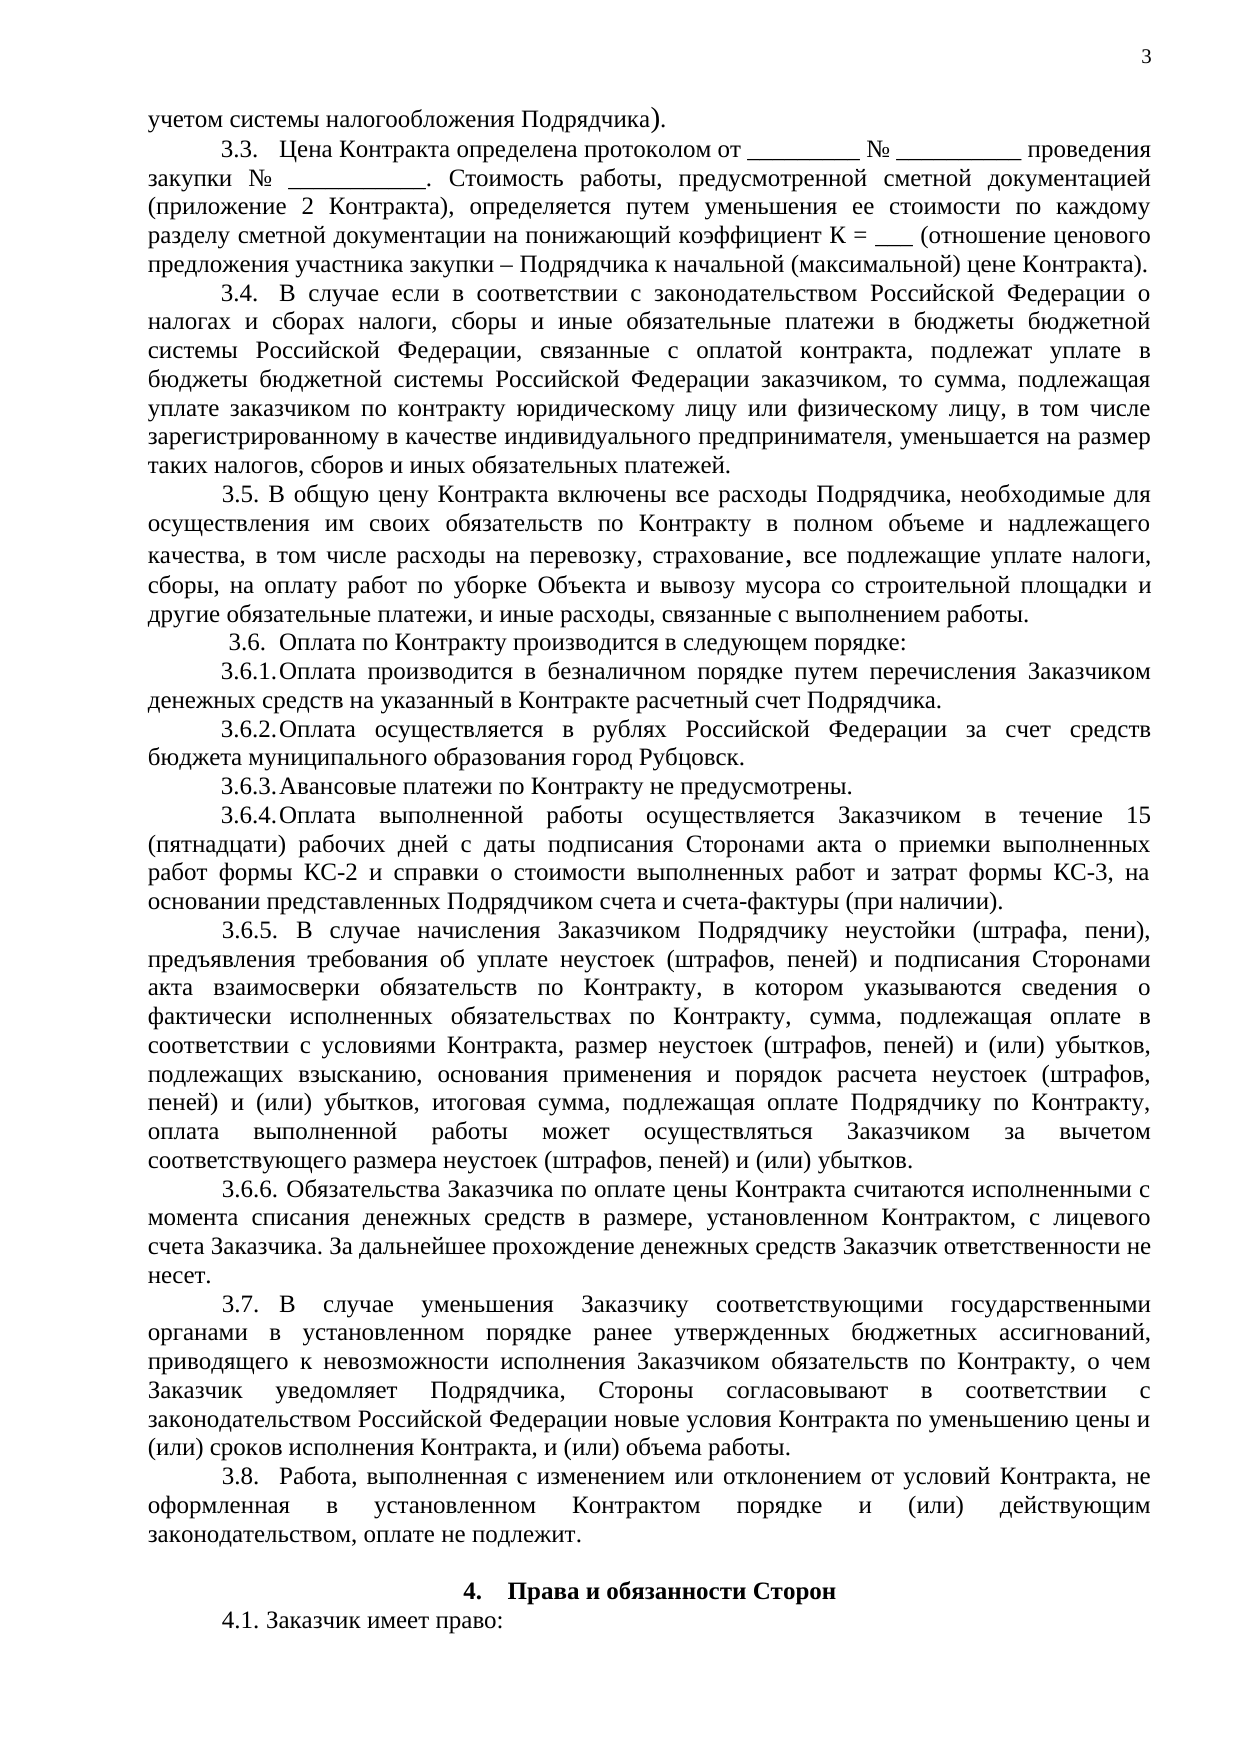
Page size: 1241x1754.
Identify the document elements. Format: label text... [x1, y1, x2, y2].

list Цена Контракта определена протоколом от _________ № __________ проведения закупки № ___________. Стоимость работы, предусмотренной сметной документацией (приложение 2 Контракта), определяется путем уменьшения ее стоимости по каждому разделу сметной документации на понижающий коэффициент К = ___ (отношение ценового предложения участника закупки – Подрядчика к начальной (максимальной) цене Контракта). [148, 134, 1152, 278]
list Оплата выполненной работы осуществляется Заказчиком в течение 15 (пятнадцати) рабочих дней с даты подписания Сторонами акта о приемки выполненных работ формы КС-2 и справки о стоимости выполненных работ и затрат формы КС-3, на основании представленных Подрядчиком счета и счета-фактуры (при наличии). [148, 800, 1152, 915]
list Заказчик имеет право: [148, 1605, 1152, 1634]
list Авансовые платежи по Контракту не предусмотрены. [148, 771, 1152, 800]
list Обязательства Заказчика по оплате цены Контракта считаются исполненными с момента списания денежных средств в размере, установленном Контрактом, с лицевого счета Заказчика. За дальнейшее прохождение денежных средств Заказчик ответственности не несет. [148, 1174, 1152, 1289]
list В случае начисления Заказчиком Подрядчику неустойки (штрафа, пени), предъявления требования об уплате неустоек (штрафов, пеней) и подписания Сторонами акта взаимосверки обязательств по Контракту, в котором указываются сведения о фактически исполненных обязательствах по Контракту, сумма, подлежащая оплате в соответствии с условиями Контракта, размер неустоек (штрафов, пеней) и (или) убытков, подлежащих взысканию, основания применения и порядок расчета неустоек (штрафов, пеней) и (или) убытков, итоговая сумма, подлежащая оплате Подрядчику по Контракту, оплата выполненной работы может осуществляться Заказчиком за вычетом соответствующего размера неустоек (штрафов, пеней) и (или) убытков. [148, 915, 1152, 1174]
list Оплата осуществляется в рублях Российской Федерации за счет средств бюджета муниципального образования город Рубцовск. [148, 714, 1152, 771]
list Работа, выполненная с изменением или отклонением от условий Контракта, не оформленная в установленном Контрактом порядке и (или) действующим законодательством, оплате не подлежит. [148, 1461, 1152, 1547]
list В случае уменьшения Заказчику соответствующими государственными органами в установленном порядке ранее утвержденных бюджетных ассигнований, приводящего к невозможности исполнения Заказчиком обязательств по Контракту, о чем Заказчик уведомляет Подрядчика, Стороны согласовывают в соответствии с законодательством Российской Федерации новые условия Контракта по уменьшению цены и (или) сроков исполнения Контракта, и (или) объема работы. [148, 1289, 1152, 1461]
list Права и обязанности Сторон [148, 1576, 1152, 1605]
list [148, 100, 1152, 134]
text 3.5. В общую цену Контракта включены все расходы Подрядчика, необходимые для осуществления им своих обязательств по Контракту в полном объеме и надлежащего качества, в том числе расходы на перевозку, страхование, все подлежащие уплате налоги, сборы, на оплату работ по уборке Объекта и вывозу мусора со строительной площадки и другие обязательные платежи, и иные расходы, связанные с выполнением работы. [148, 479, 1152, 627]
list Оплата производится в безналичном порядке путем перечисления Заказчиком денежных средств на указанный в Контракте расчетный счет Подрядчика. [148, 656, 1152, 714]
list Оплата по Контракту производится в следующем порядке: [228, 627, 1152, 656]
list В случае если в соответствии с законодательством Российской Федерации о налогах и сборах налоги, сборы и иные обязательные платежи в бюджеты бюджетной системы Российской Федерации, связанные с оплатой контракта, подлежат уплате в бюджеты бюджетной системы Российской Федерации заказчиком, то сумма, подлежащая уплате заказчиком по контракту юридическому лицу или физическому лицу, в том числе зарегистрированному в качестве индивидуального предпринимателя, уменьшается на размер таких налогов, сборов и иных обязательных платежей. [148, 278, 1152, 479]
